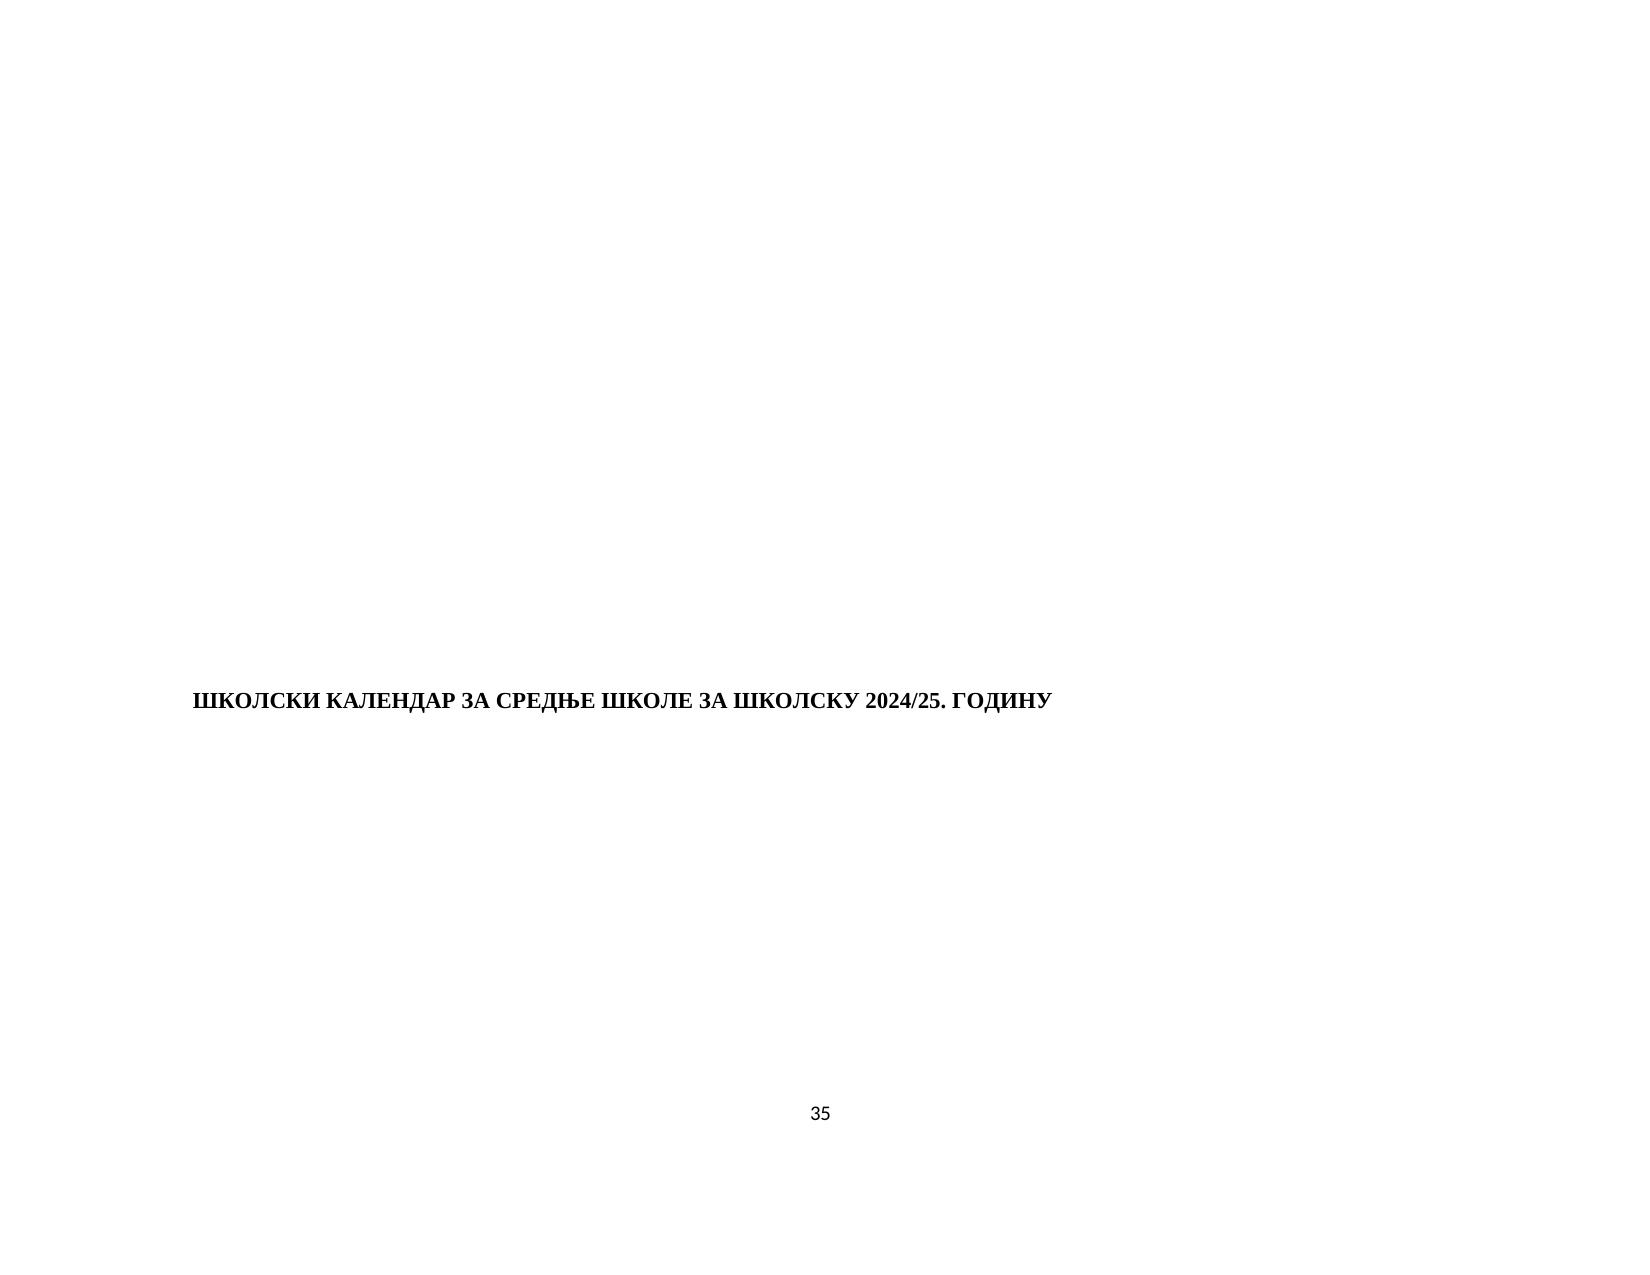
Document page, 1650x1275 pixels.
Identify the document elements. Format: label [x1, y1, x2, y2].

table_header [83, 75, 1163, 789]
